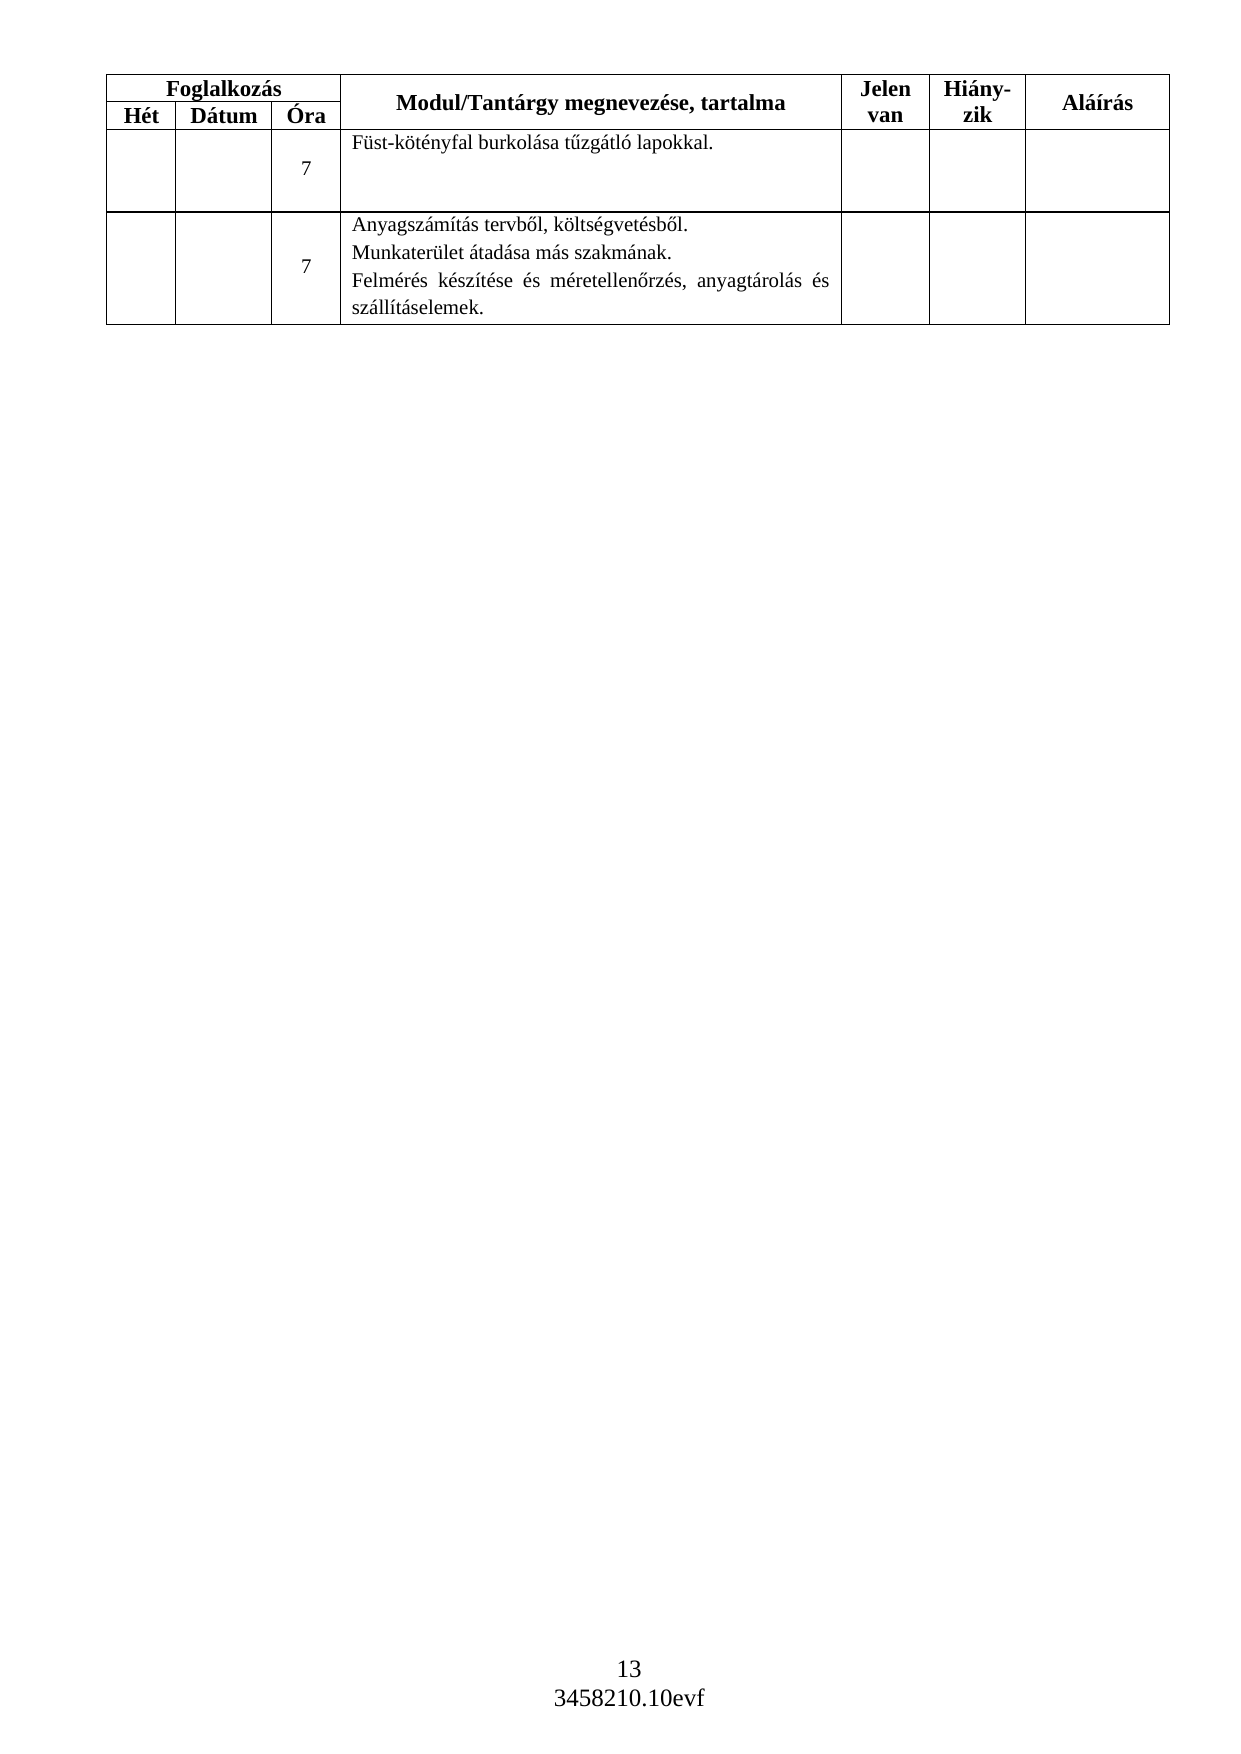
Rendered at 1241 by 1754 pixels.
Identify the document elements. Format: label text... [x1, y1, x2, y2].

table_cell Óra [272, 102, 340, 129]
table_cell Dátum [176, 102, 271, 129]
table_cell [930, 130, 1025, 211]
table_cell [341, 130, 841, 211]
table_header Hiány- zik (fő) [930, 75, 1025, 129]
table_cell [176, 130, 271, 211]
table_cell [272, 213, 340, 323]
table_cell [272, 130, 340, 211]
table_header Modul/Tantárgy megnevezése, tartalma [341, 75, 841, 129]
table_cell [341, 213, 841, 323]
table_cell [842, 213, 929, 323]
table_header Jelen van (fő) [842, 75, 929, 129]
table_header Foglalkozás [107, 75, 340, 101]
table_header Aláírás [1026, 75, 1169, 129]
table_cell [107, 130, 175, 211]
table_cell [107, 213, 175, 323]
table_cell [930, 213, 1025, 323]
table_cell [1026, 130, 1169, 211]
table_cell Hét [107, 102, 175, 129]
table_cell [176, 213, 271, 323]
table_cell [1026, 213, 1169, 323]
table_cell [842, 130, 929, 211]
